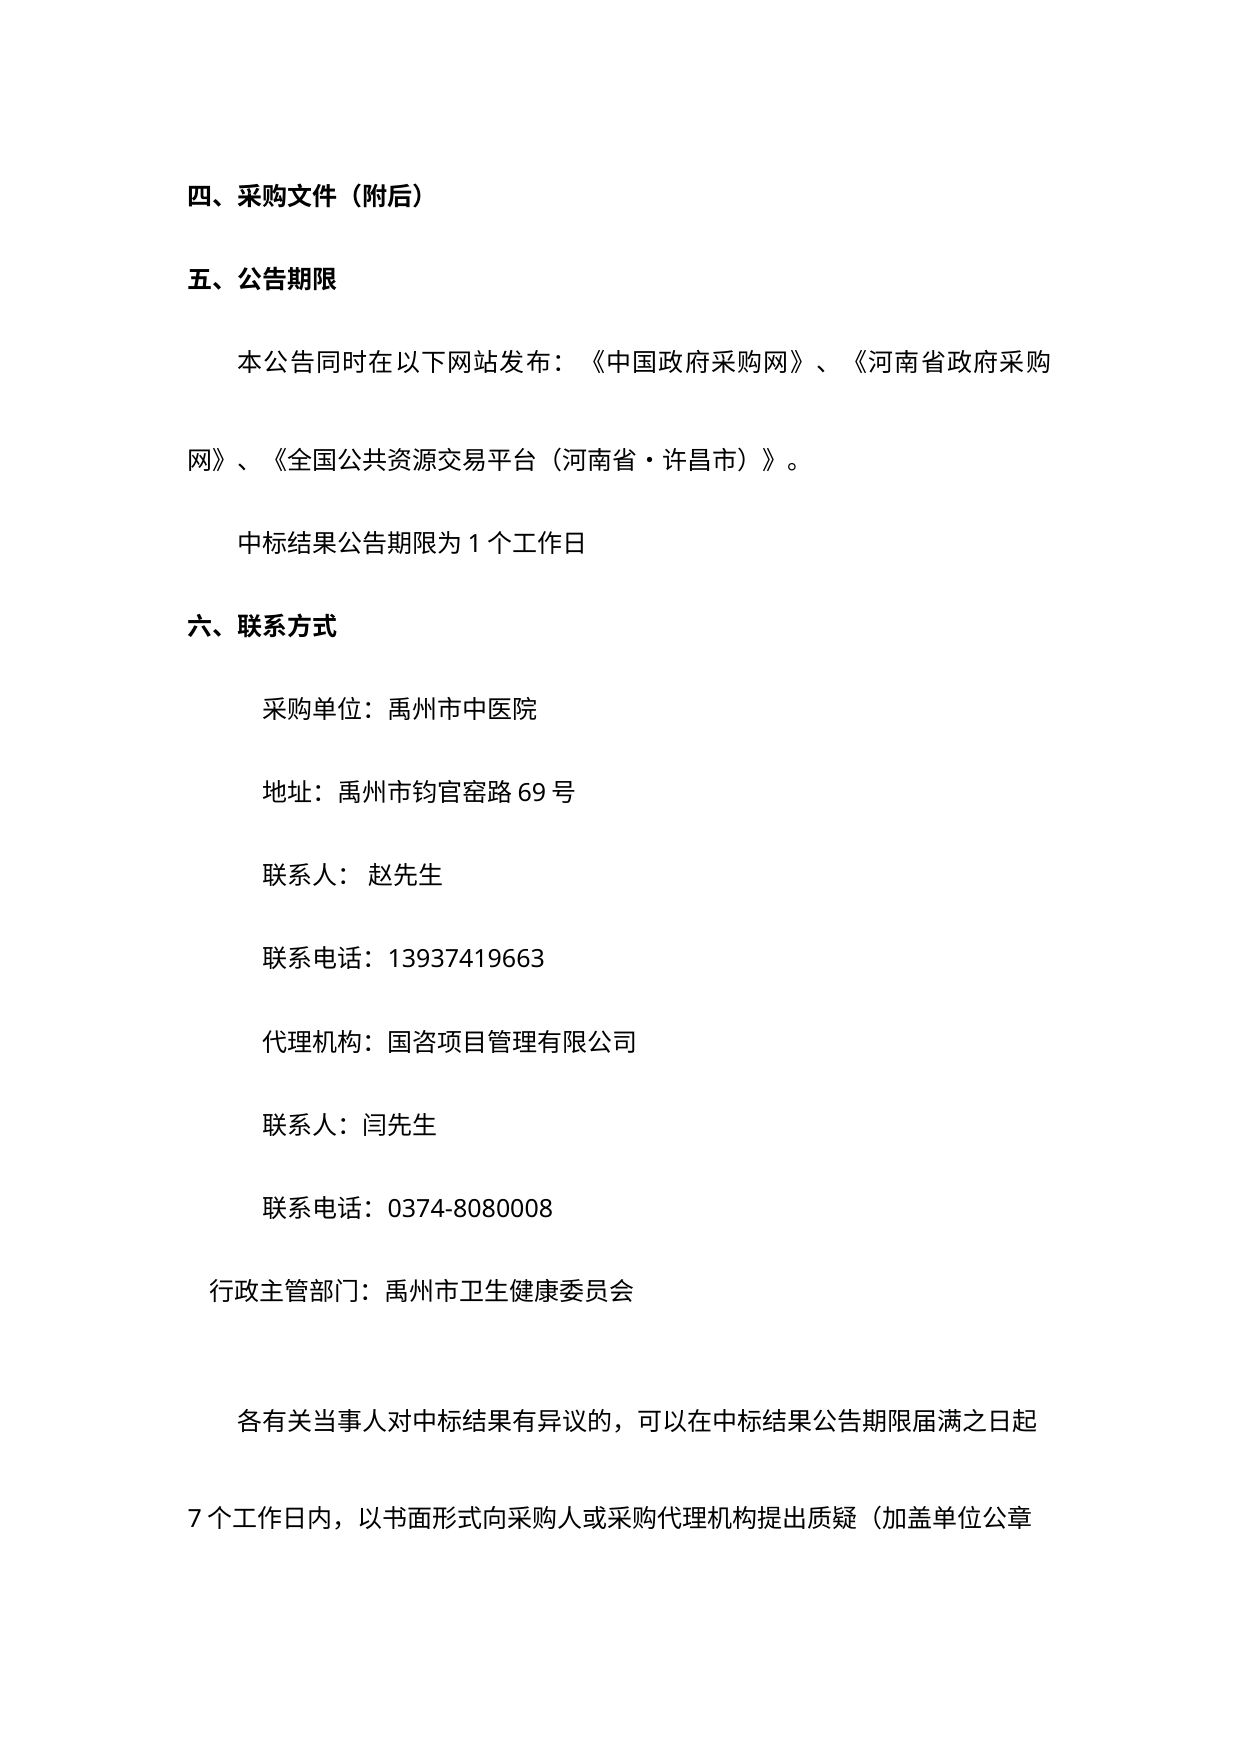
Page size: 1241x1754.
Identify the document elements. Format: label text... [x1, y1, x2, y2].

text 联系电话：0374-8080008 [187, 1174, 1053, 1239]
text 本公告同时在以下网站发布：《中国政府采购网》、《河南省政府采购网》、《全国公共资源交易平台（河南省•许昌市）》。 [187, 328, 1053, 491]
text 六、联系方式 [187, 592, 1053, 657]
text 联系电话：13937419663 [187, 924, 1053, 989]
text 中标结果公告期限为1个工作日 [187, 509, 1053, 574]
text 联系人：闫先生 [187, 1091, 1053, 1156]
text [187, 1387, 1053, 1549]
text 地址：禹州市钧官窑路69号 [187, 758, 1053, 823]
text 采购单位：禹州市中医院 [187, 675, 1053, 740]
text 代理机构：国咨项目管理有限公司 [187, 1008, 1053, 1073]
text 五、公告期限 [187, 245, 1053, 310]
text 行政主管部门：禹州市卫生健康委员会 [187, 1257, 1053, 1322]
text 四、采购文件（附后） [187, 162, 1053, 227]
text 联系人： 赵先生 [187, 841, 1053, 906]
